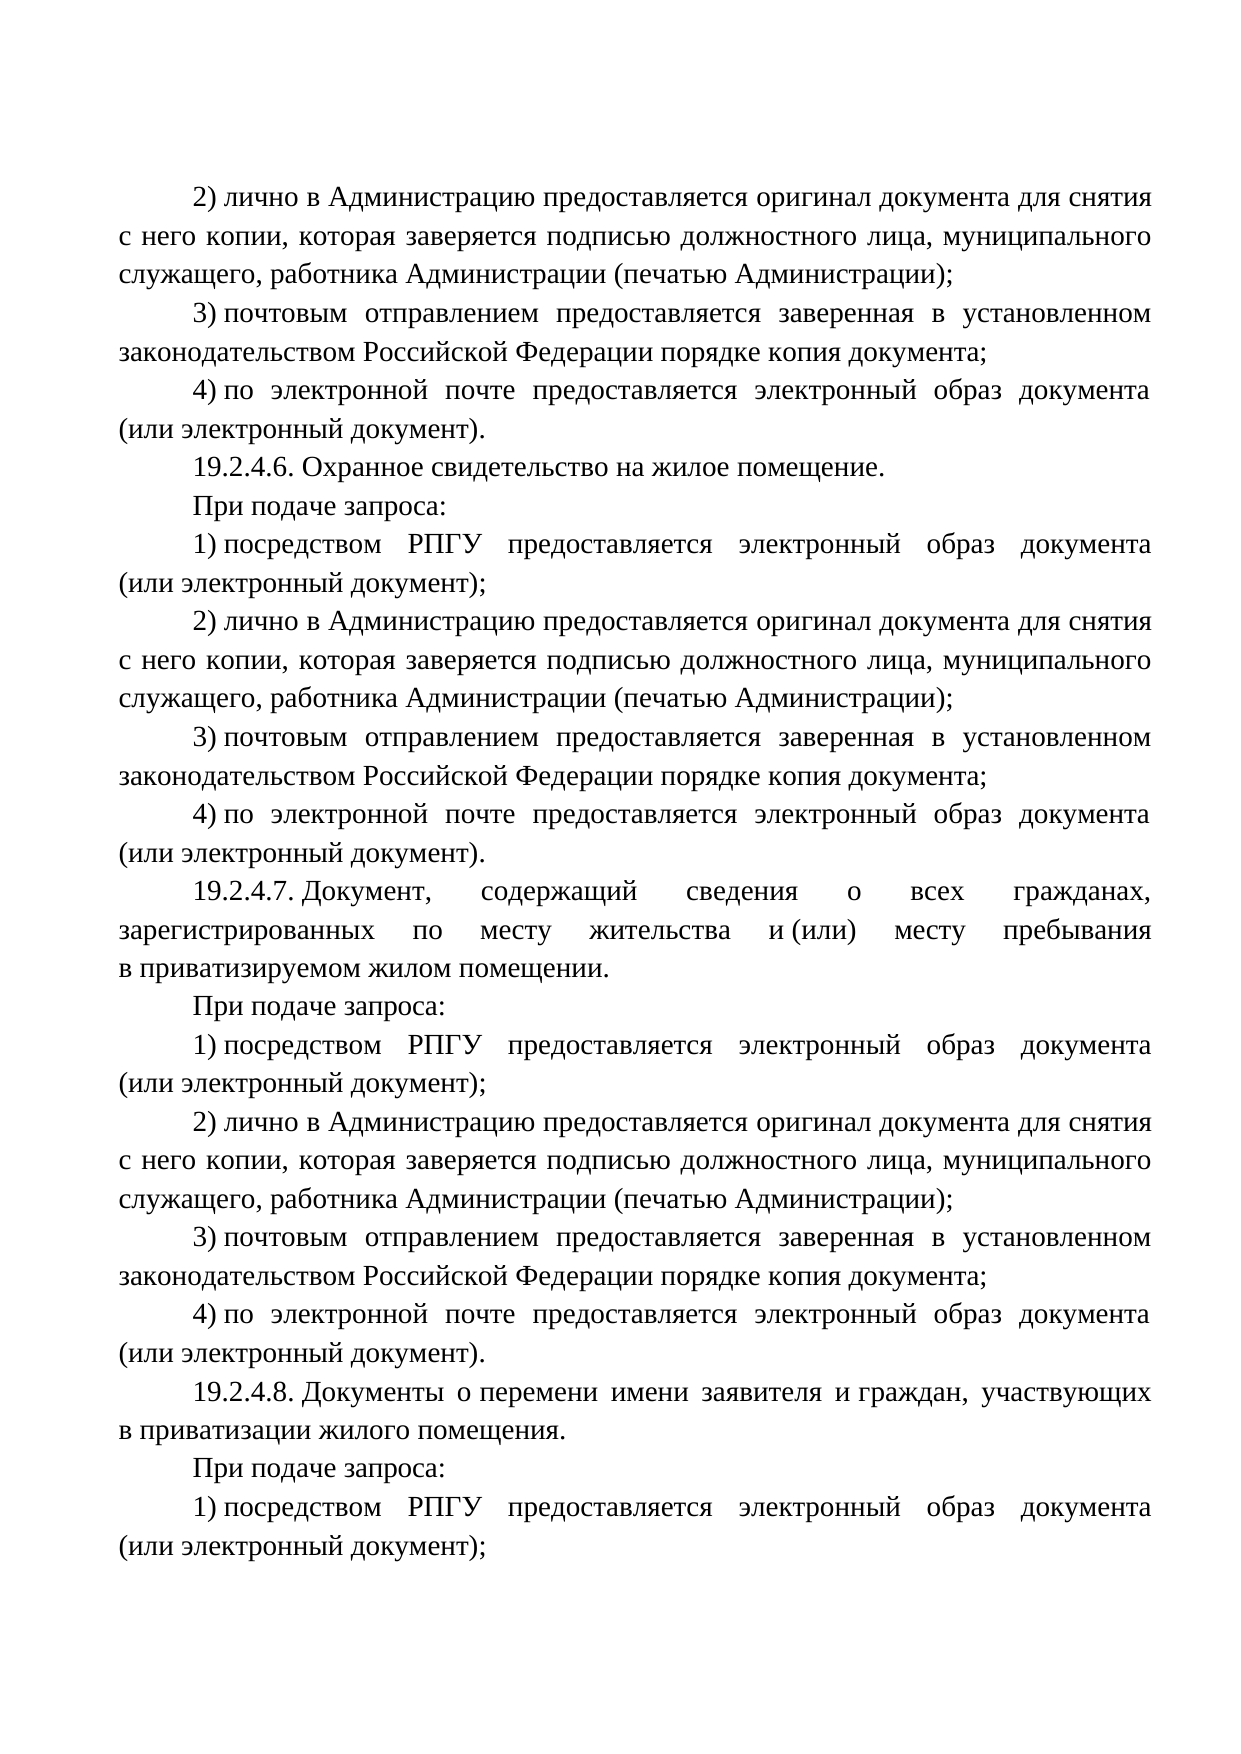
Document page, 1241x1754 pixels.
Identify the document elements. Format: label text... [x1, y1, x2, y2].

list Документ, содержащий сведения о всех гражданах, зарегистрированных по месту жительства и (или) месту пребывания в приватизируемом жилом помещении. [118, 873, 1152, 984]
list Документы о перемени имени заявителя и граждан, участвующих в приватизации жилого помещения. [118, 1374, 1152, 1446]
list почтовым отправлением предоставляется заверенная в установленном законодательством Российской Федерации порядке копия документа; [118, 719, 1152, 791]
list посредством РПГУ предоставляется электронный образ документа (или электронный документ); [118, 1489, 1151, 1561]
list по электронной почте предоставляется электронный образ документа (или электронный документ). [118, 796, 1151, 868]
list Охранное свидетельство на жилое помещение. При подаче запроса: [192, 449, 885, 521]
list почтовым отправлением предоставляется заверенная в установленном законодательством Российской Федерации порядке копия документа; [118, 1219, 1152, 1292]
text При подаче запроса: [192, 989, 1211, 1022]
list посредством РПГУ предоставляется электронный образ документа (или электронный документ); [118, 526, 1151, 598]
list почтовым отправлением предоставляется заверенная в установленном законодательством Российской Федерации порядке копия документа; [118, 295, 1152, 367]
text При подаче запроса: [192, 1451, 1211, 1484]
list посредством РПГУ предоставляется электронный образ документа (или электронный документ); [118, 1027, 1151, 1099]
list по электронной почте предоставляется электронный образ документа (или электронный документ). [118, 372, 1151, 444]
list по электронной почте предоставляется электронный образ документа (или электронный документ). [118, 1297, 1151, 1369]
